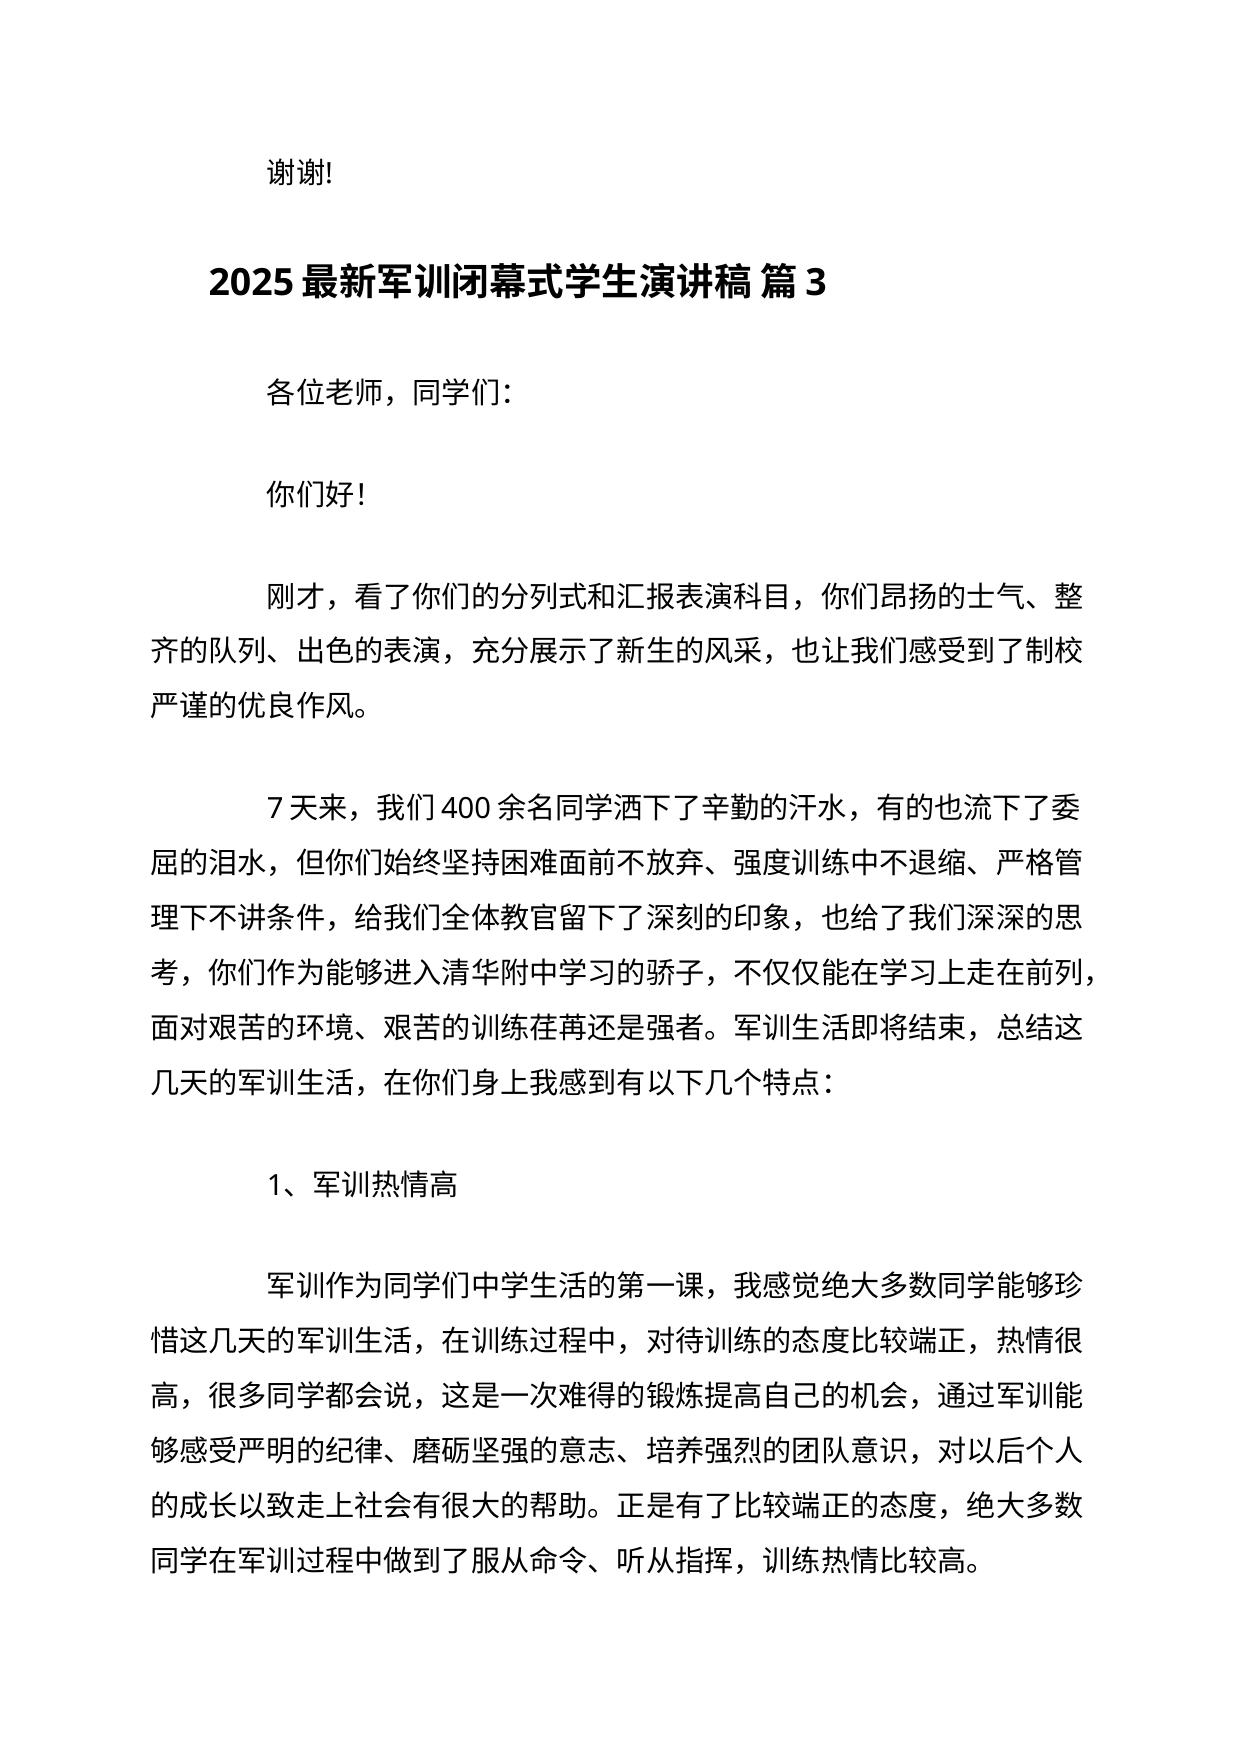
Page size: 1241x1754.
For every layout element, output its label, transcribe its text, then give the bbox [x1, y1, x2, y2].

text 2025最新军训闭幕式学生演讲稿 篇3 [150, 252, 1090, 306]
text 你们好！ [150, 471, 1090, 514]
text 1、军训热情高 [150, 1161, 1090, 1203]
text 各位老师，同学们： [150, 369, 1090, 412]
text 7天来，我们400余名同学洒下了辛勤的汗水，有的也流下了委屈的泪水，但你们始终坚持困难面前不放弃、强度训练中不退缩、严格管理下不讲条件，给我们全体教官留下了深刻的印象，也给了我们深深的思考，你们作为能够进入清华附中学习的骄子，不仅仅能在学习上走在前列，面对艰苦的环境、艰苦的训练荏苒还是强者。军训生活即将结束，总结这几天的军训生活，在你们身上我感到有以下几个特点： [150, 785, 1090, 1102]
text 军训作为同学们中学生活的第一课，我感觉绝大多数同学能够珍惜这几天的军训生活，在训练过程中，对待训练的态度比较端正，热情很高，很多同学都会说，这是一次难得的锻炼提高自己的机会，通过军训能够感受严明的纪律、磨砺坚强的意志、培养强烈的团队意识，对以后个人的成长以致走上社会有很大的帮助。正是有了比较端正的态度，绝大多数同学在军训过程中做到了服从命令、听从指挥，训练热情比较高。 [150, 1263, 1090, 1580]
text 谢谢! [150, 150, 1090, 192]
text 刚才，看了你们的分列式和汇报表演科目，你们昂扬的士气、整齐的队列、出色的表演，充分展示了新生的风采，也让我们感受到了制校严谨的优良作风。 [150, 573, 1090, 725]
